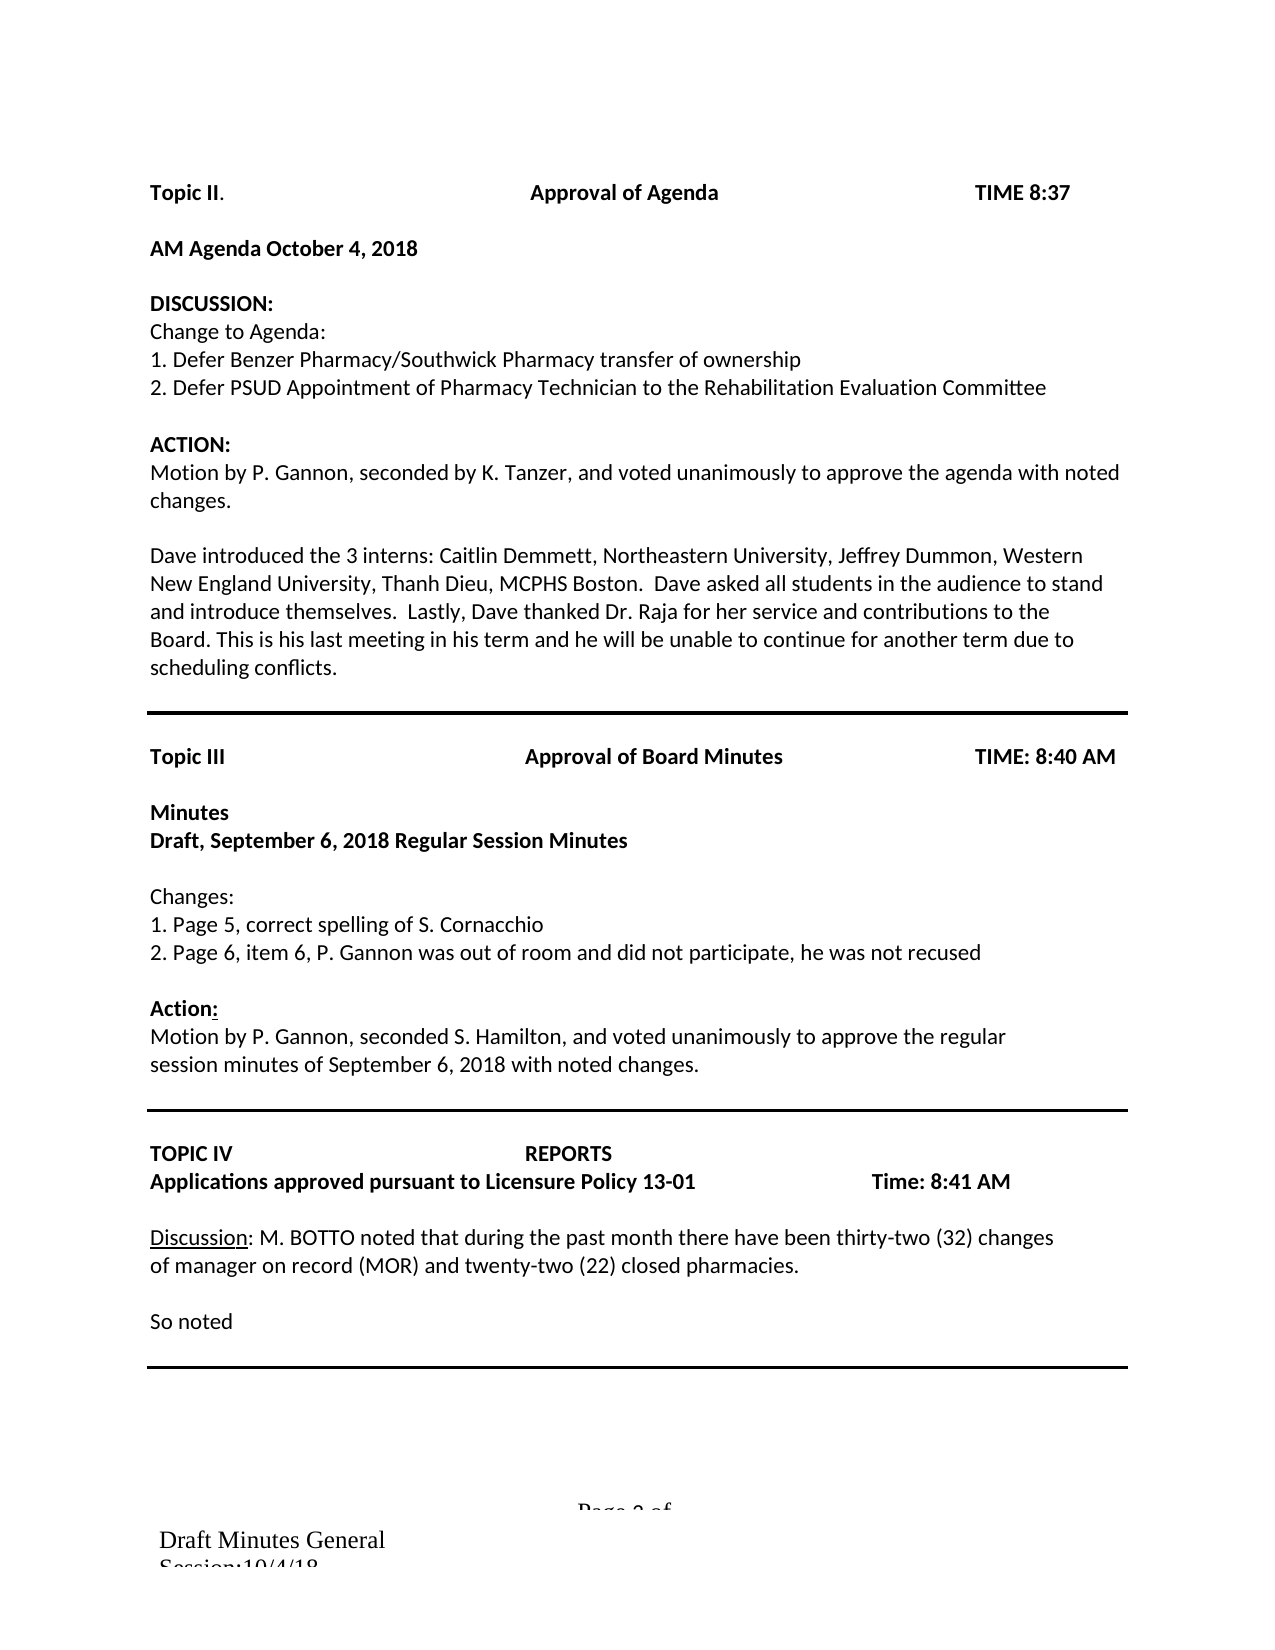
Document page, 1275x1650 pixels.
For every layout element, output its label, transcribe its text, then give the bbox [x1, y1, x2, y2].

subtitle Topic II. Approval of Agenda TIME 8:37 AM Agenda October 4, 2018 [150, 178, 1109, 262]
list Page 5, correct spelling of S. Cornacchio [150, 910, 1131, 938]
text Motion by P. Gannon, seconded by K. Tanzer, and voted unanimously to approve the agenda with noted changes. [150, 458, 1120, 514]
text DISCUSSION: [150, 290, 1131, 317]
subtitle TOPIC IV REPORTS [150, 1139, 1131, 1167]
subtitle Action: [150, 994, 1131, 1022]
text Changes: [150, 882, 1131, 910]
text Discussion: M. BOTTO noted that during the past month there have been thirty-two (32) changes of manager on record (MOR) and twenty-two (22) closed pharmacies. [150, 1223, 1077, 1279]
list Defer PSUD Appointment of Pharmacy Technician to the Rehabilitation Evaluation Committee [150, 373, 1131, 402]
text Motion by P. Gannon, seconded S. Hamilton, and voted unanimously to approve the regular session minutes of September 6, 2018 with noted changes. [150, 1022, 1078, 1078]
text So noted [150, 1307, 1131, 1335]
list Defer Benzer Pharmacy/Southwick Pharmacy transfer of ownership [150, 346, 1131, 373]
subtitle Topic III Approval of Board Minutes TIME: 8:40 AM [150, 742, 1131, 770]
text Change to Agenda: [150, 317, 1131, 346]
text Dave introduced the 3 interns: Caitlin Demmett, Northeastern University, Jeffrey Dummon, Western New England University, Thanh Dieu, MCPHS Boston. Dave asked all students in the audience to stand and introduce themselves. Lastly, Dave thanked Dr. Raja for her service and contributions to the Board. This is his last meeting in his term and he will be unable to continue for another term due to scheduling conflicts. [150, 542, 1116, 681]
text Applications approved pursuant to Licensure Policy 13-01 Time: 8:41 AM [150, 1167, 1131, 1195]
text Draft, September 6, 2018 Regular Session Minutes [150, 826, 1131, 854]
list Page 6, item 6, P. Gannon was out of room and did not participate, he was not recused [150, 938, 1131, 966]
text Minutes [150, 798, 1131, 826]
subtitle ACTION: [150, 430, 1131, 458]
